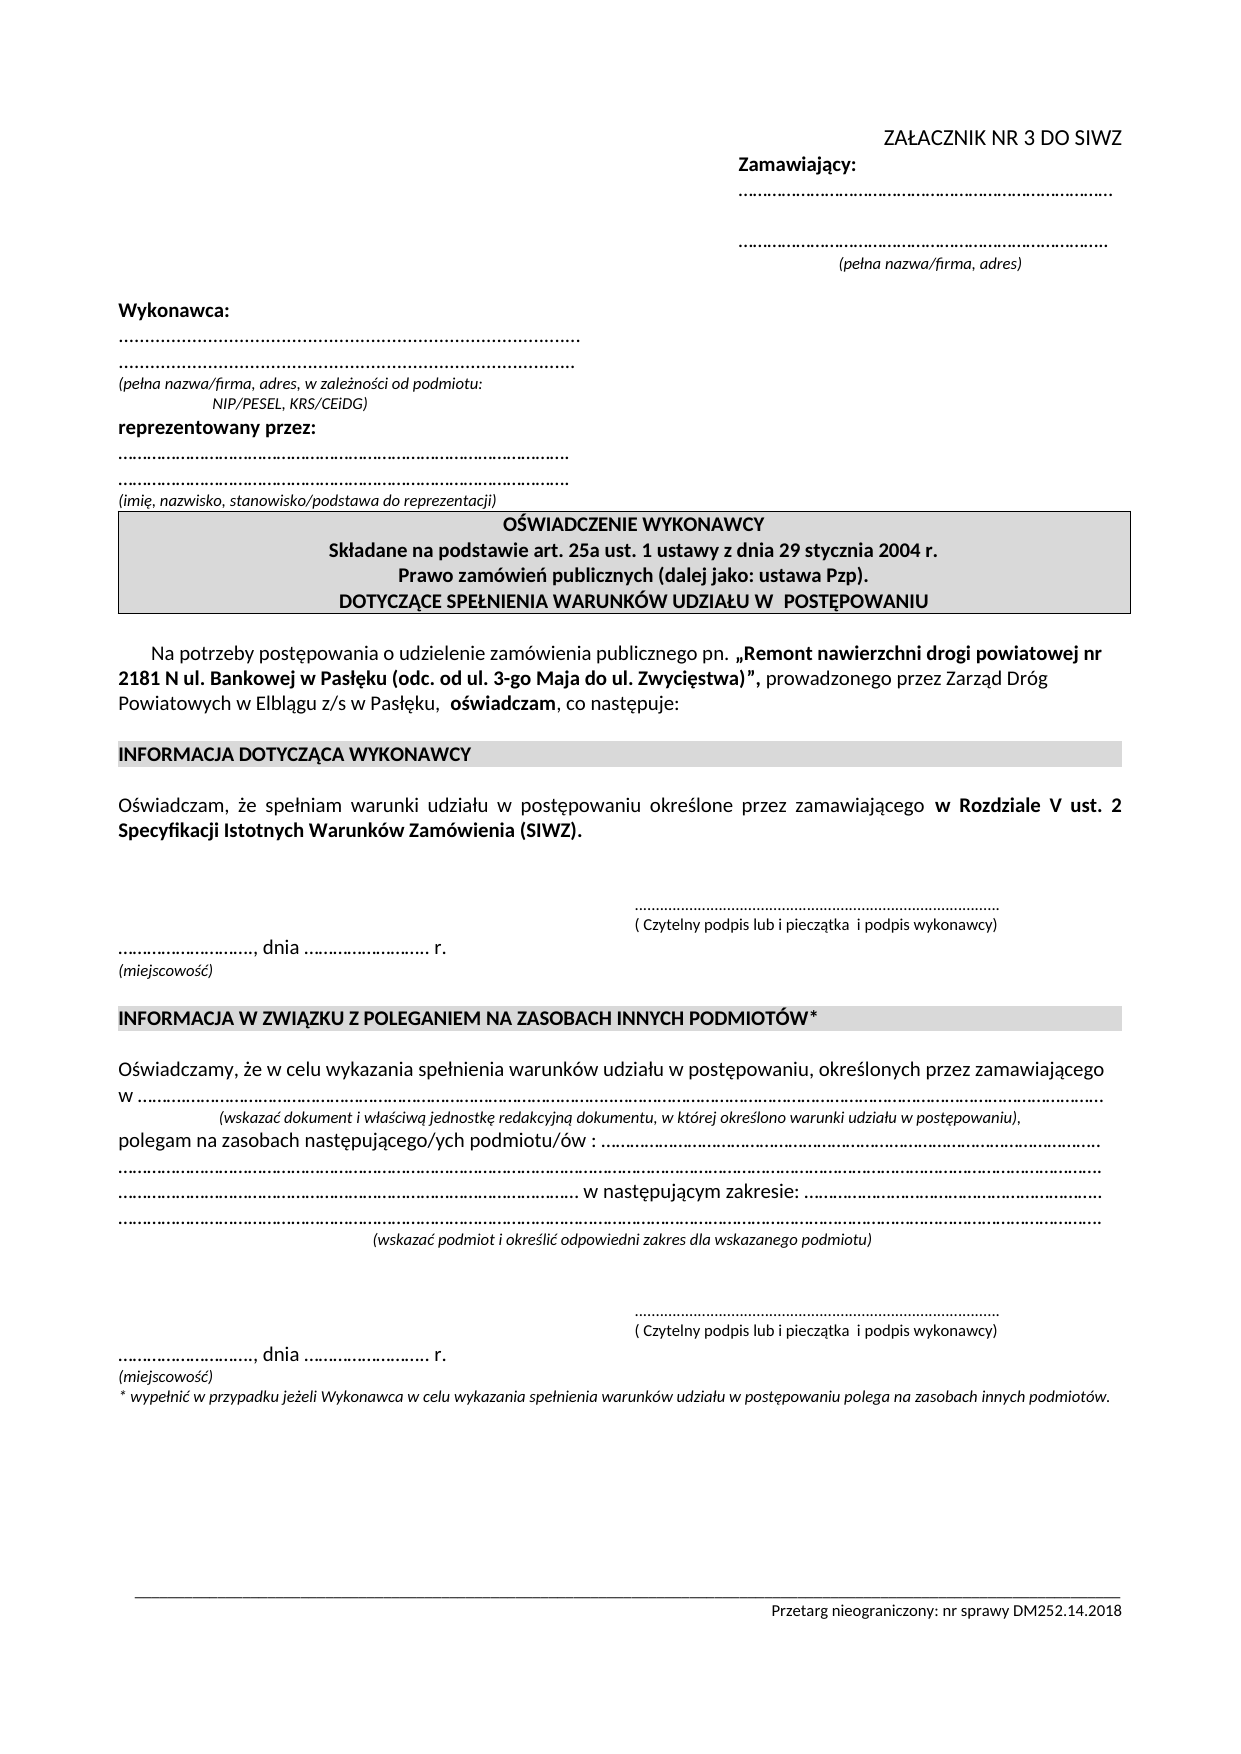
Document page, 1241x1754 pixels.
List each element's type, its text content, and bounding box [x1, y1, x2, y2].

text (wskazać podmiot i określić odpowiedni zakres dla wskazanego podmiotu) [118, 1229, 1122, 1249]
text reprezentowany przez: [118, 414, 1120, 439]
text (pełna nazwa/firma, adres, w zależności od podmiotu: [118, 373, 1120, 394]
text INFORMACJA W ZWIĄZKU Z POLEGANIEM NA ZASOBACH INNYCH PODMIOTÓW* [118, 1006, 1122, 1031]
text ……………………………………………………………………………………………………………………………………………………………………………………. [118, 1153, 1122, 1178]
text Oświadczam, że spełniam warunki udziału w postępowaniu określone przez zamawiającego w Rozdziale V ust. 2 Specyfikacji Istotnych Warunków Zamówienia (SIWZ). [118, 792, 1122, 843]
text Oświadczamy, że w celu wykazania spełnienia warunków udziału w postępowaniu, określonych przez zamawiającego w ……….……………………………………………………………………………..………………………………………………………………………………………… [118, 1056, 1122, 1107]
text …………………………………………………………………………………. [118, 439, 1120, 465]
text ........................................................................................ [118, 322, 1120, 348]
text NIP/PESEL, KRS/CEiDG) [118, 394, 1120, 414]
text Na potrzeby postępowania o udzielenie zamówienia publicznego pn. „Remont nawierzchni drogi powiatowej nr 2181 N ul. Bankowej w Pasłęku (odc. od ul. 3-go Maja do ul. Zwycięstwa)”, prowadzonego przez Zarząd Dróg Powiatowych w Elblągu z/s w Pasłęku, oświadczam, co następuje: [118, 640, 1120, 716]
text ....................................................................................... [561, 894, 1120, 914]
text ………………………., dnia …………………….. r. [118, 934, 1122, 960]
text (miejscowość) [118, 960, 1122, 980]
text ....................................................................................... [561, 1300, 1120, 1321]
table_header OŚWIADCZENIE WYKONAWCY Składane na podstawie art. 25a ust. 1 ustawy z dnia 29 stycznia 2004 r. Prawo zamówień publicznych (dalej jako: ustawa Pzp). DOTYCZĄCE SPEŁNIENIA WARUNKÓW UDZIAŁU W POSTĘPOWANIU [119, 512, 1130, 613]
text ( Czytelny podpis lub i pieczątka i podpis wykonawcy) ………………………., dnia …………………….. r. [118, 1321, 1120, 1366]
text ( Czytelny podpis lub i pieczątka i podpis wykonawcy) [118, 914, 1120, 934]
text …………………………………………………………………………………. [118, 465, 1120, 490]
text (wskazać dokument i właściwą jednostkę redakcyjną dokumentu, w której określono warunki udziału w postępowaniu), [118, 1107, 1122, 1128]
text …………………………………………………………………………………… w następującym zakresie: …………………………………………………….. [118, 1178, 1122, 1204]
text (imię, nazwisko, stanowisko/podstawa do reprezentacji) [118, 490, 1120, 511]
text * wypełnić w przypadku jeżeli Wykonawca w celu wykazania spełnienia warunków udziału w postępowaniu polega na zasobach innych podmiotów. [118, 1387, 1122, 1407]
text Wykonawca: [118, 297, 1120, 322]
text ....................................................................................... [118, 348, 1120, 373]
text …………………………………………………………………… [738, 177, 1122, 202]
text INFORMACJA DOTYCZĄCA WYKONAWCY [118, 741, 1122, 767]
text (pełna nazwa/firma, adres) [738, 253, 1122, 273]
text ZAŁACZNIK NR 3 DO SIWZ [118, 123, 1122, 151]
text Zamawiający: [664, 151, 1122, 177]
text ……………………………………………………………………………………………………………………………………………………………………………………. [118, 1204, 1122, 1229]
text polegam na zasobach następującego/ych podmiotu/ów : ………………………………………………………………………………………….. [118, 1128, 1122, 1153]
text ………………………………………………………………….. [738, 227, 1122, 253]
text (miejscowość) [118, 1366, 1122, 1387]
